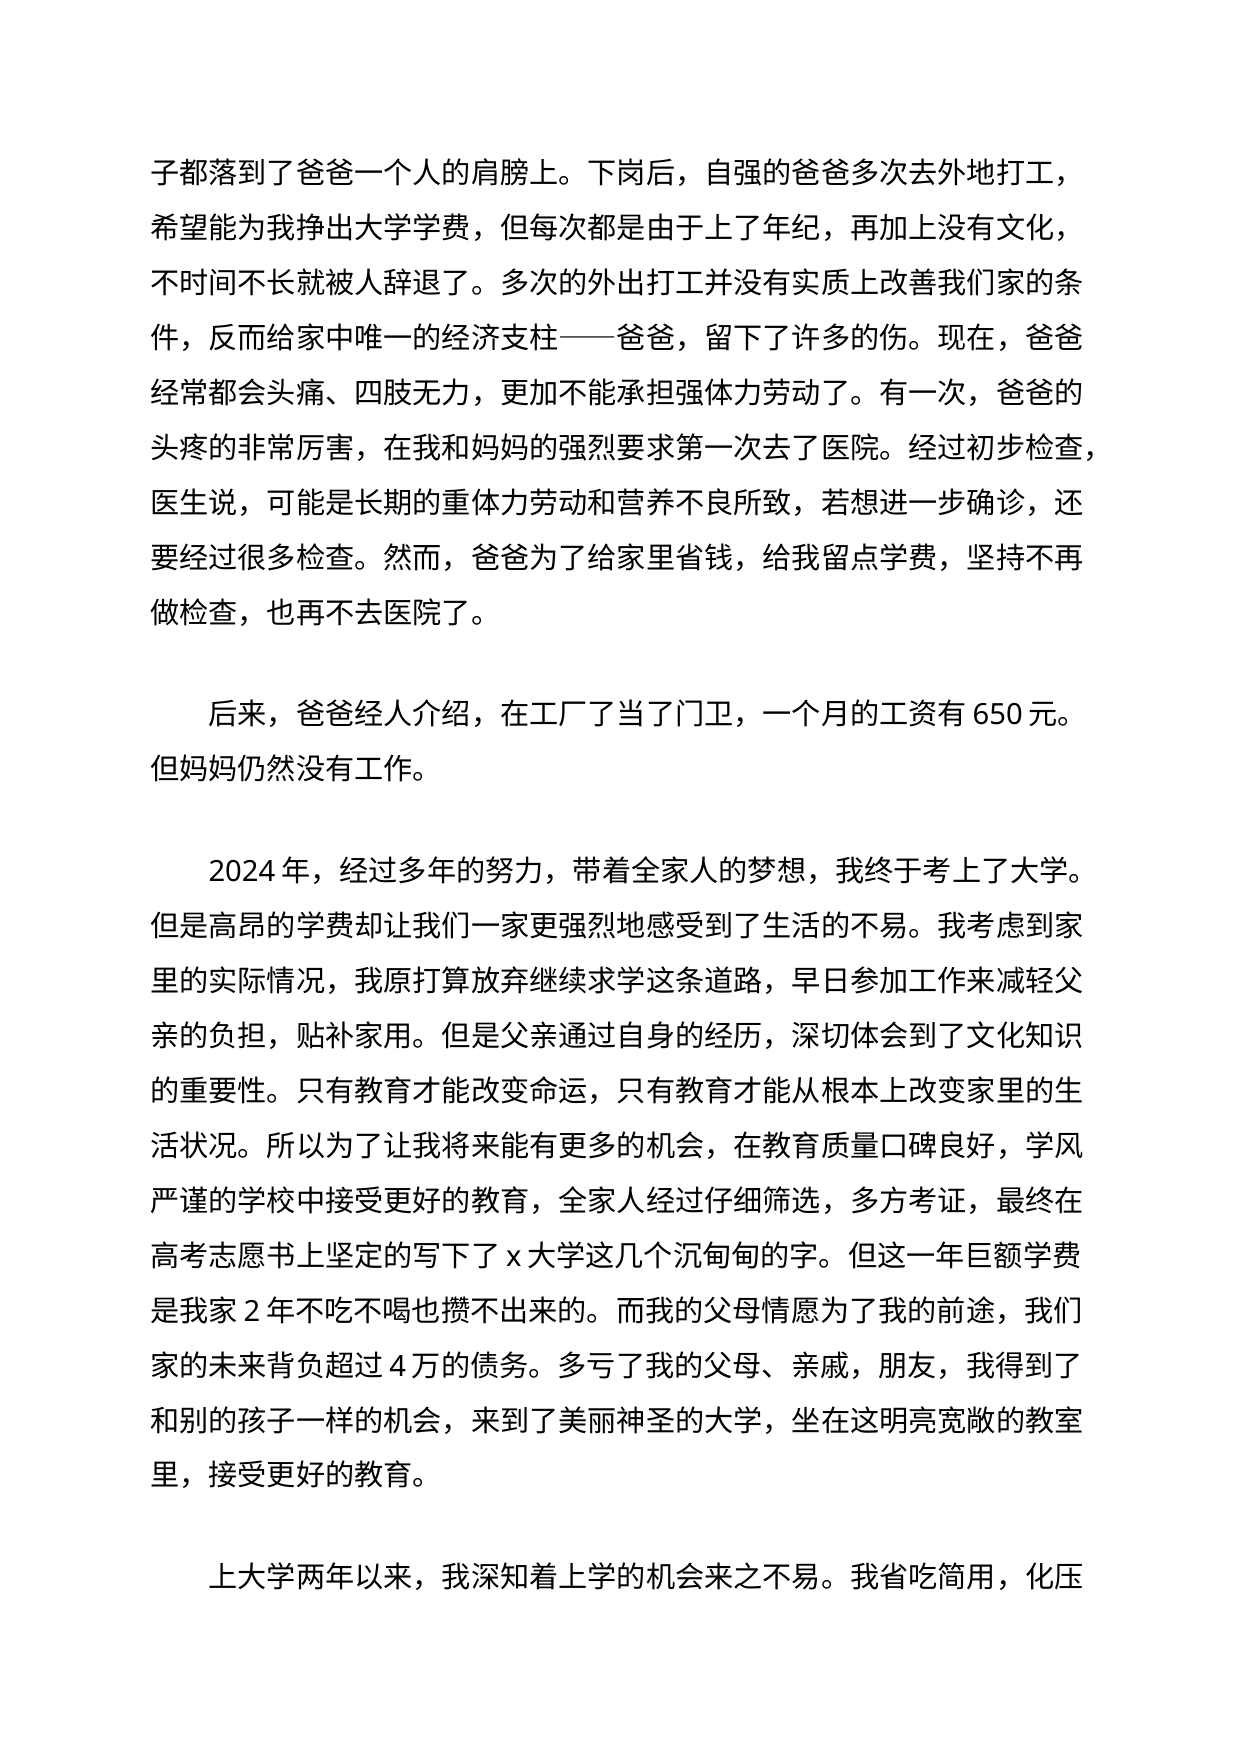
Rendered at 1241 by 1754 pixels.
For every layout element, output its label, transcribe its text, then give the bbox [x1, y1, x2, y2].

text 2024年，经过多年的努力，带着全家人的梦想，我终于考上了大学。但是高昂的学费却让我们一家更强烈地感受到了生活的不易。我考虑到家里的实际情况，我原打算放弃继续求学这条道路，早日参加工作来减轻父亲的负担，贴补家用。但是父亲通过自身的经历，深切体会到了文化知识的重要性。只有教育才能改变命运，只有教育才能从根本上改变家里的生活状况。所以为了让我将来能有更多的机会，在教育质量口碑良好，学风严谨的学校中接受更好的教育，全家人经过仔细筛选，多方考证，最终在高考志愿书上坚定的写下了x大学这几个沉甸甸的字。但这一年巨额学费是我家2年不吃不喝也攒不出来的。而我的父母情愿为了我的前途，我们家的未来背负超过4万的债务。多亏了我的父母、亲戚，朋友，我得到了和别的孩子一样的机会，来到了美丽神圣的大学，坐在这明亮宽敞的教室里，接受更好的教育。 [150, 848, 1090, 1494]
text 后来，爸爸经人介绍，在工厂了当了门卫，一个月的工资有650元。但妈妈仍然没有工作。 [150, 691, 1090, 788]
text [150, 1554, 1090, 1596]
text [150, 150, 1090, 631]
